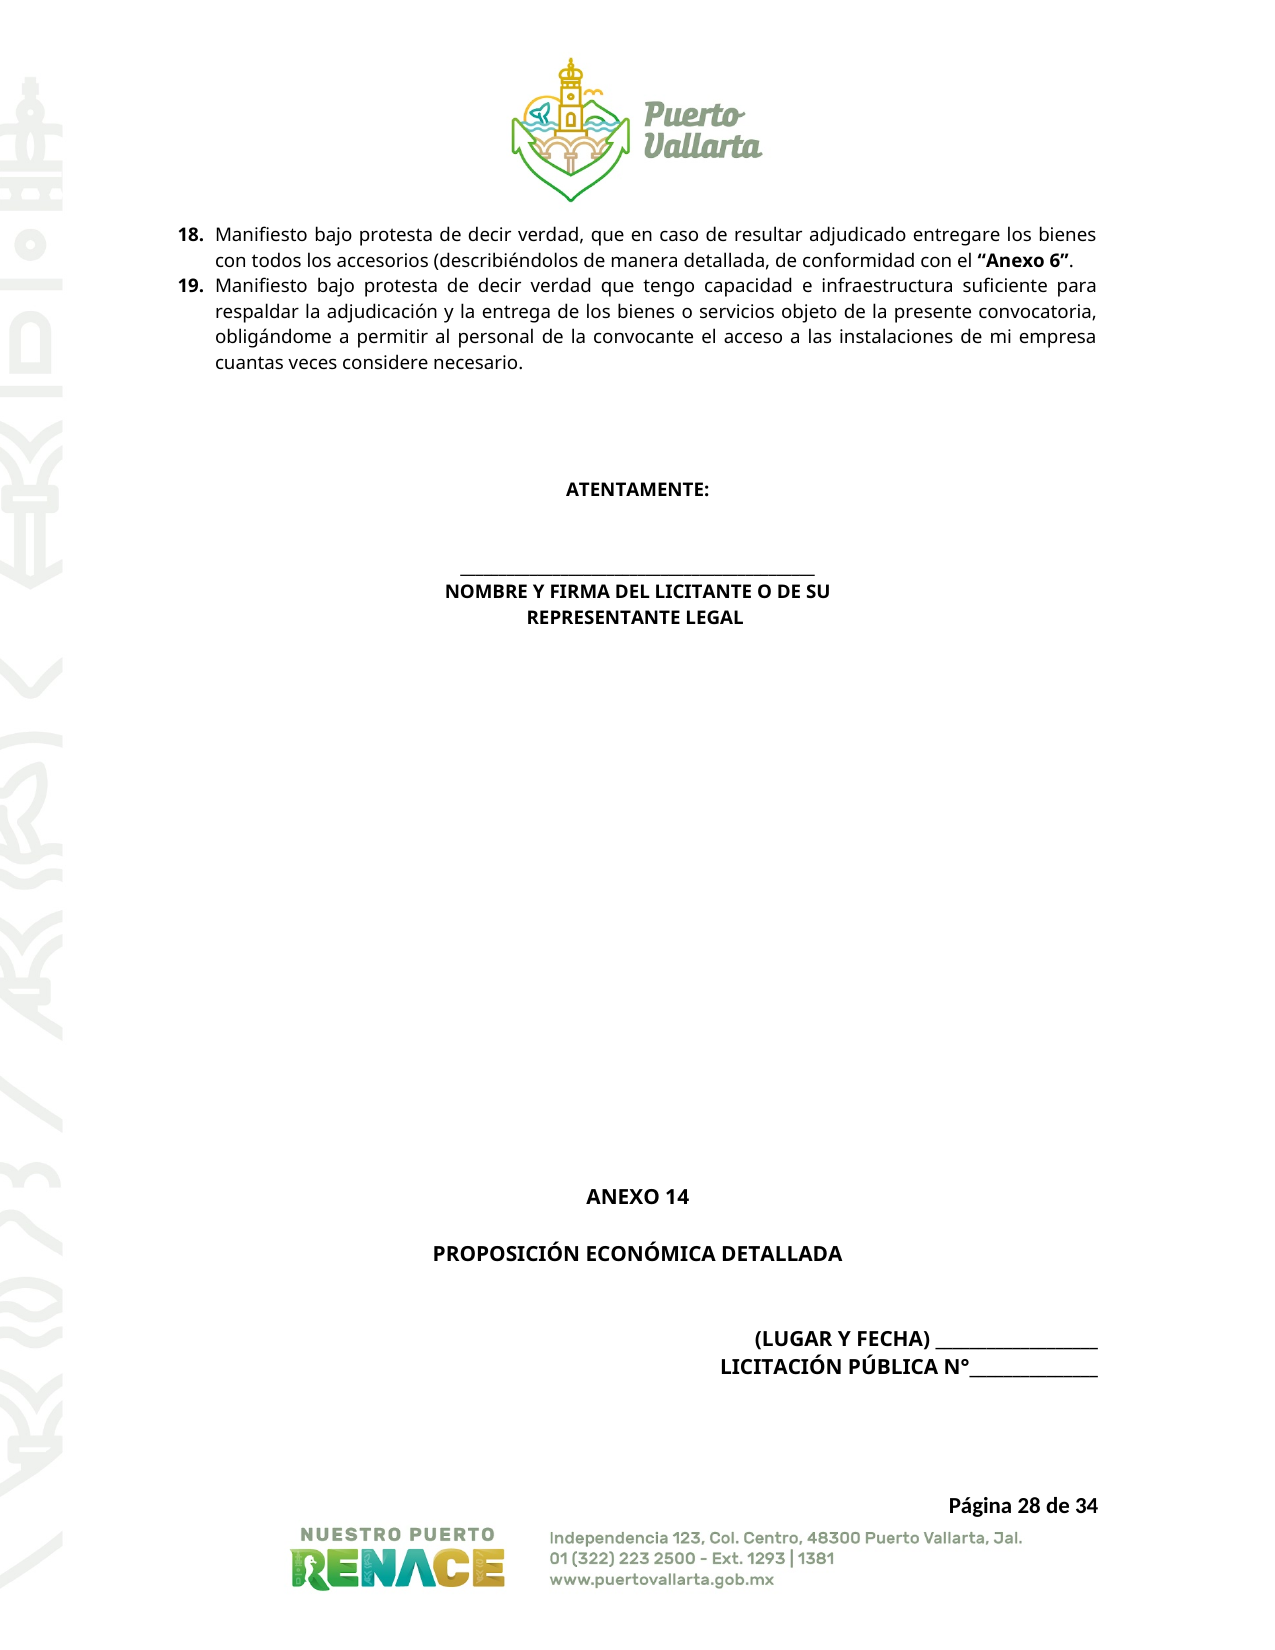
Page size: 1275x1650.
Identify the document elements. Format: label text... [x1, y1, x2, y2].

picture [0, 0, 1275, 1649]
text ANEXO 14 [177, 1182, 1098, 1210]
list Manifiesto bajo protesta de decir verdad que tengo capacidad e infraestructura suficiente para respaldar la adjudicación y la entrega de los bienes o servicios objeto de la presente convocatoria, obligándome a permitir al personal de la convocante el acceso a las instalaciones de mi empresa cuantas veces considere necesario. [177, 273, 1098, 375]
text (LUGAR Y FECHA) ___________________ [177, 1324, 1098, 1352]
text ______________________________________________ [177, 553, 1098, 579]
list Manifiesto bajo protesta de decir verdad, que en caso de resultar adjudicado entregare los bienes con todos los accesorios (describiéndolos de manera detallada, de conformidad con el “Anexo 6”. [177, 222, 1098, 273]
text LICITACIÓN PÚBLICA N°_______________ [177, 1352, 1098, 1381]
text PROPOSICIÓN ECONÓMICA DETALLADA [177, 1239, 1098, 1267]
text REPRESENTANTE LEGAL [177, 604, 1092, 630]
text ATENTAMENTE: [177, 477, 1098, 502]
text NOMBRE Y FIRMA DEL LICITANTE O DE SU [177, 579, 1098, 604]
